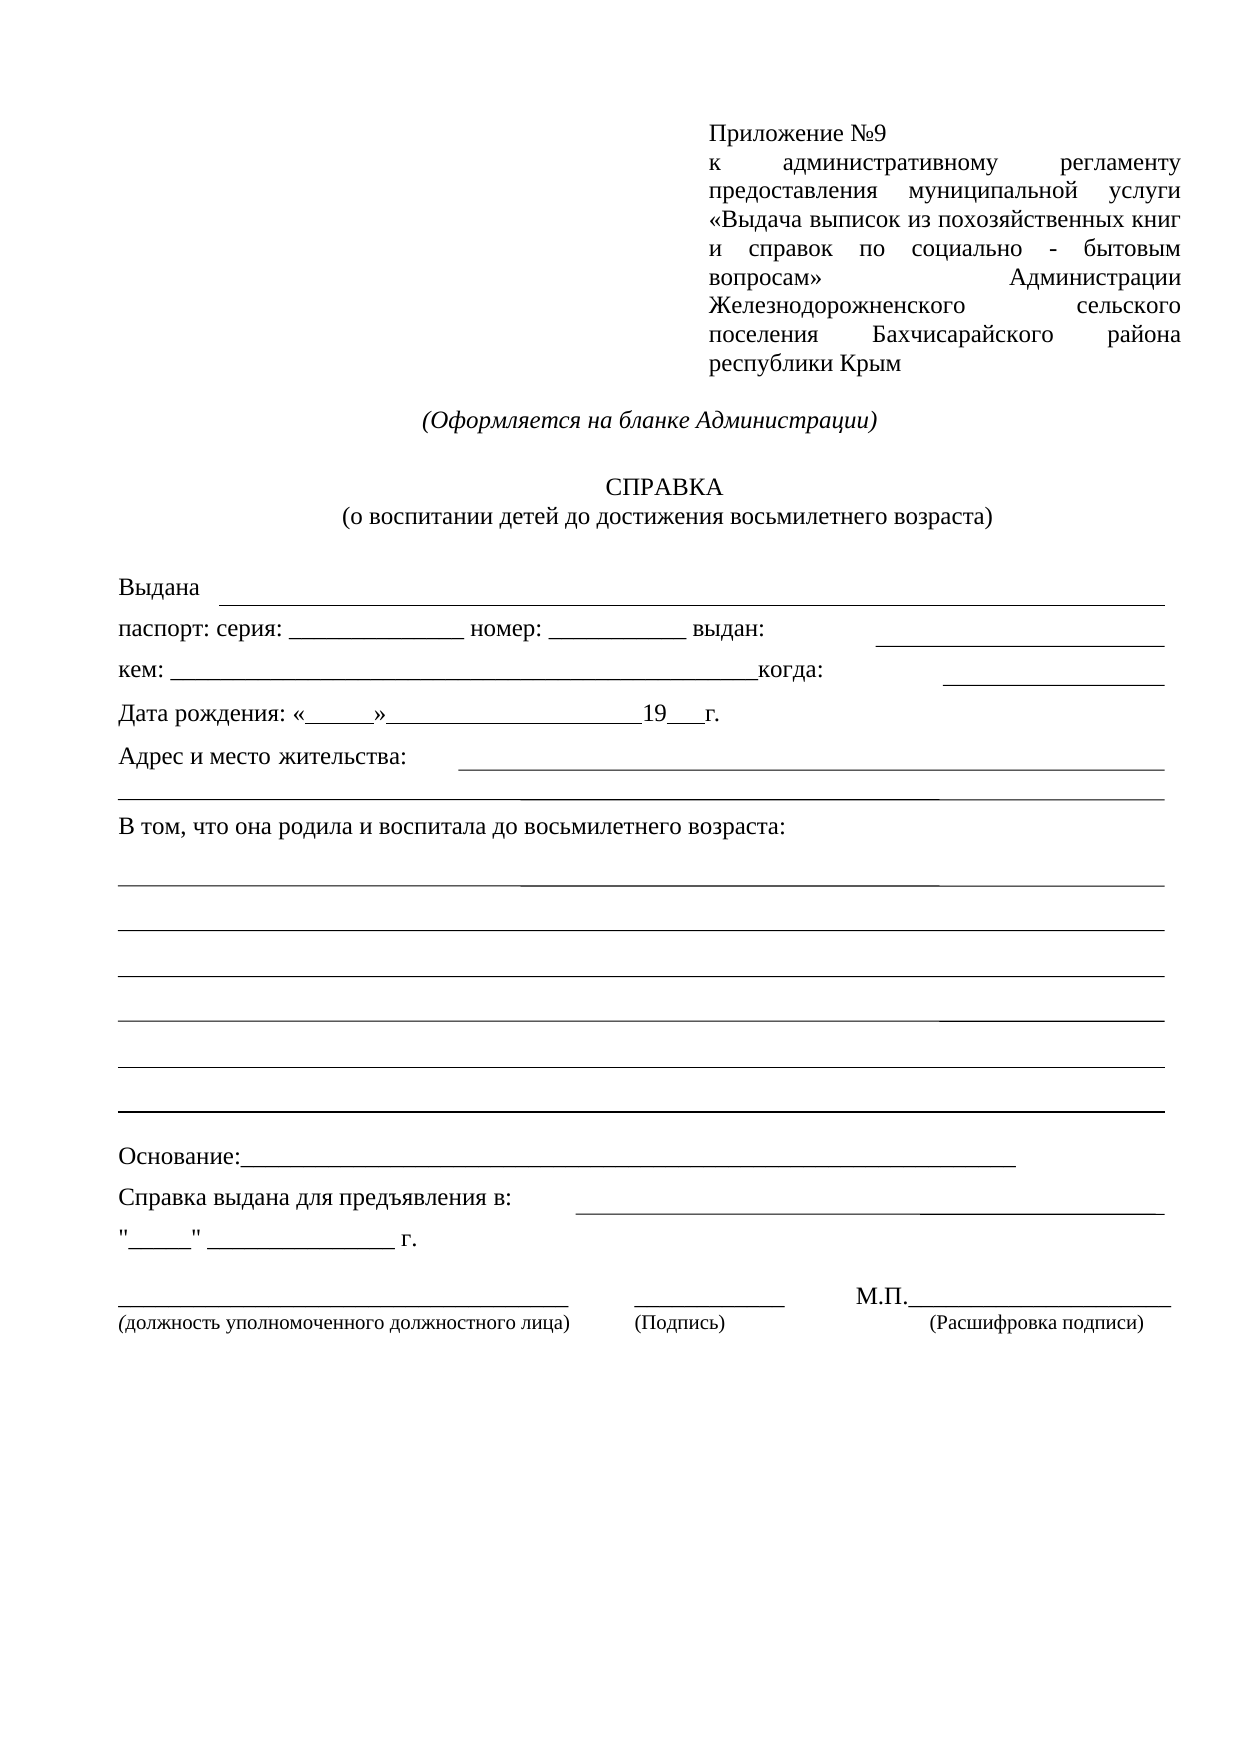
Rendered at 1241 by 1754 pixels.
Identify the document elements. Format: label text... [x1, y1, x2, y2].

text В том, что она родила и воспитала до восьмилетнего возраста: [118, 811, 1181, 840]
text "_____" _______________ г. [118, 1223, 1181, 1252]
text (Оформляется на бланке Администрации) [118, 406, 1181, 434]
text (о воспитании детей до достижения восьмилетнего возраста) [118, 501, 1181, 530]
text Адрес и место жительства: [118, 741, 1158, 770]
text ____________________________________ ____________ М.П._____________________ [118, 1281, 1181, 1310]
text Основание:______________________________________________________________ [118, 1141, 1181, 1170]
text Справка выдана для предъявления в: [118, 1182, 1181, 1211]
text к административному регламенту предоставления муниципальной услуги «Выдача выписок из похозяйственных книг и справок по социально - бытовым вопросам» Администрации Железнодорожненского сельского поселения Бахчисарайского района республики Крым [709, 147, 1181, 377]
text Выдана [118, 572, 1181, 601]
text Дата рождения: « » 19 г. [118, 698, 1181, 727]
text кем: _______________________________________________когда: [118, 654, 1181, 683]
text Приложение №9 [709, 118, 1181, 147]
text (должность уполномоченного должностного лица) (Подпись) (Расшифровка подписи) [118, 1310, 1181, 1334]
text паспорт: серия: ______________ номер: ___________ выдан: [118, 613, 1181, 642]
text СПРАВКА [148, 472, 1181, 501]
